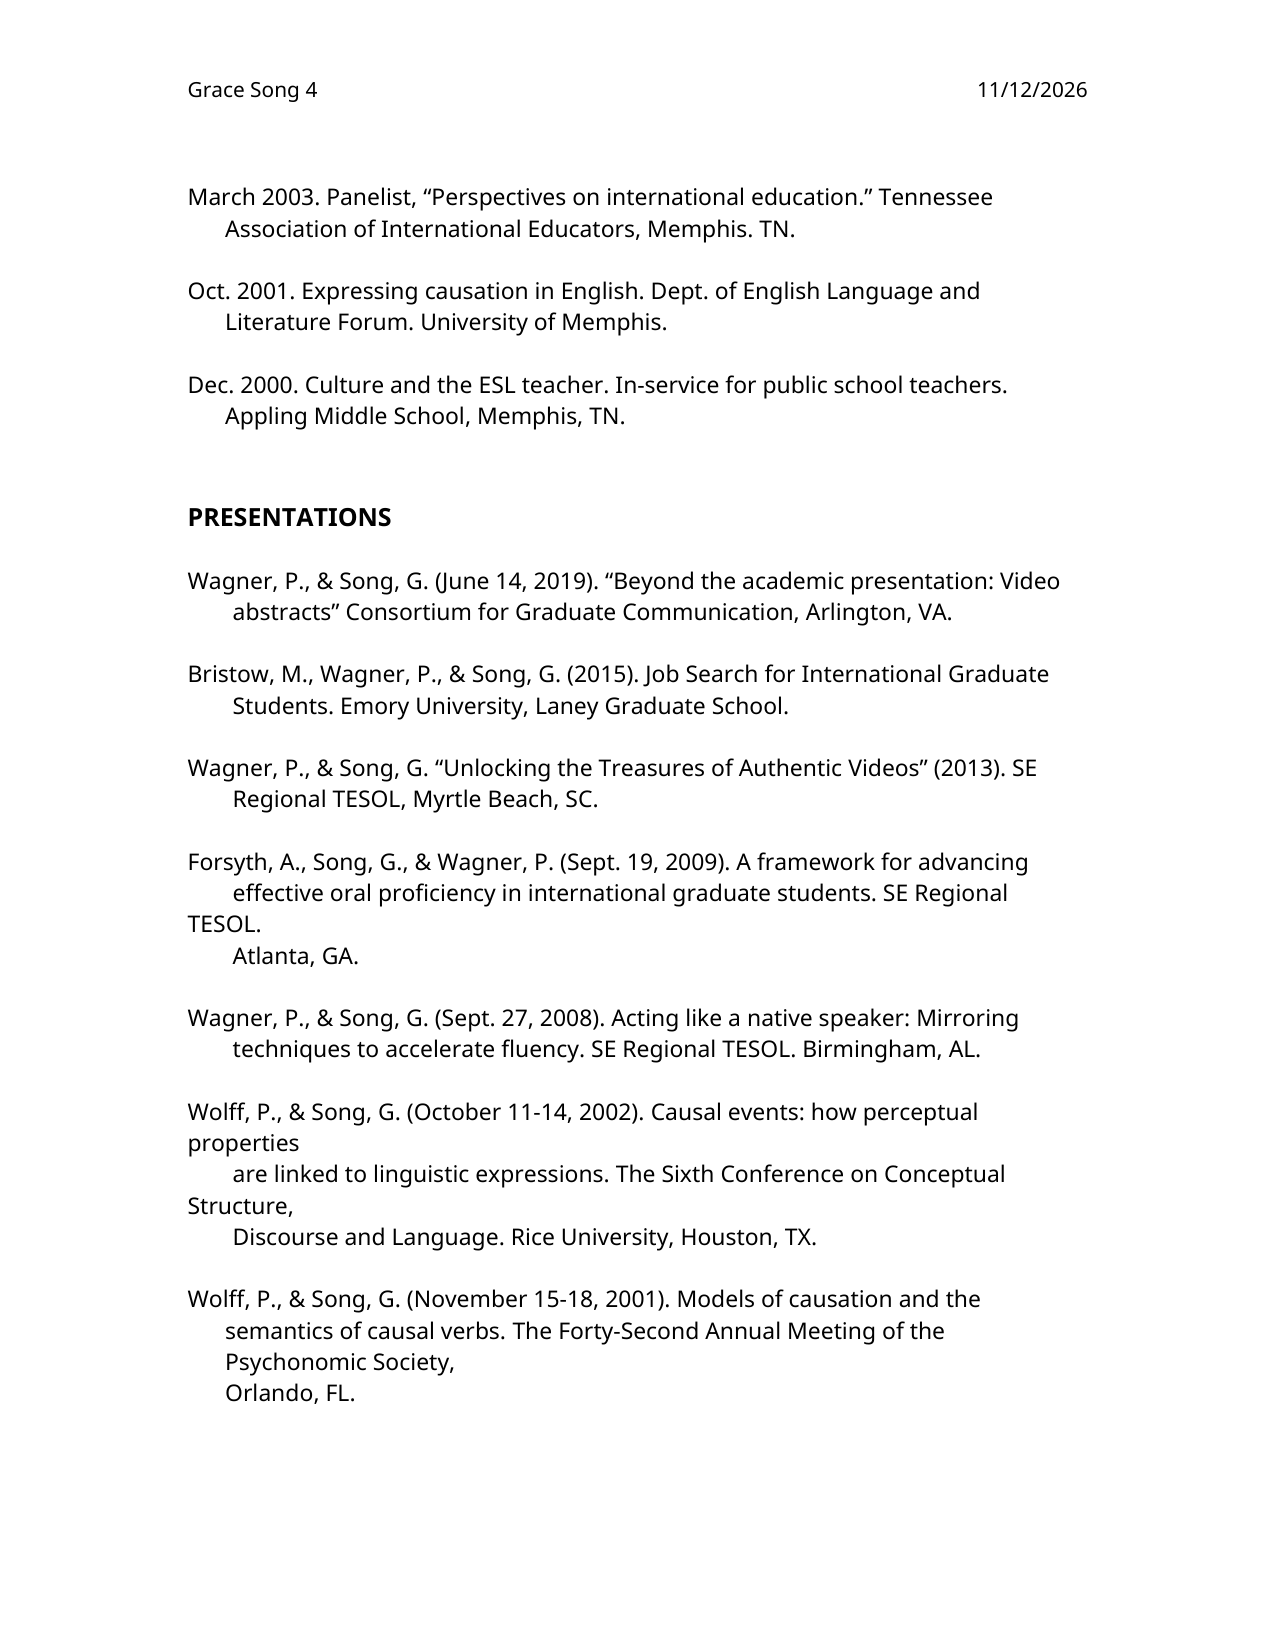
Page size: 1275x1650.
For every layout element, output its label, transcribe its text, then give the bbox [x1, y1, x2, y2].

text are linked to linguistic expressions. The Sixth Conference on Conceptual Structure, [187, 1158, 1087, 1221]
text Bristow, M., Wagner, P., & Song, G. (2015). Job Search for International Graduate [187, 658, 1087, 690]
text Wolff, P., & Song, G. (). Models of causation and the semantics of causal verbs. The Forty-Second Annual Meeting of the Psychonomic Society, [187, 1283, 1087, 1377]
text Discourse and Language. , . [187, 1221, 1087, 1252]
text Dec. 2000. Culture and the ESL teacher. In-service for public school teachers. , [187, 369, 1087, 431]
text Wagner, P., & Song, G. (June 14, 2019). “Beyond the academic presentation: Video [187, 565, 1087, 596]
text Forsyth, A., Song, G., & Wagner, P. (Sept. 19, 2009). A framework for advancing [187, 846, 1087, 877]
text March 2003. Panelist, “Perspectives on international education.” Association of International Educators, . TN. [187, 181, 1087, 244]
text PRESENTATIONS [187, 499, 1087, 533]
text Students. Emory University, Laney Graduate School. [187, 690, 1087, 721]
text Atlanta, GA. [187, 940, 1087, 971]
text effective oral proficiency in international graduate students. SE Regional TESOL. [187, 877, 1087, 940]
text Oct. 2001. Expressing causation in English. Dept. of English Language and Literature Forum. . [187, 275, 1087, 337]
text Wagner, P., & Song, G. “Unlocking the Treasures of Authentic Videos” (2013). SE [187, 752, 1087, 783]
text abstracts” Consortium for Graduate Communication, Arlington, VA. [187, 596, 1087, 627]
text techniques to accelerate fluency. SE Regional TESOL. Birmingham, AL. [187, 1033, 1087, 1065]
text Regional TESOL, Myrtle Beach, SC. [187, 783, 1087, 815]
text Wagner, P., & Song, G. (Sept. 27, 2008). Acting like a native speaker: Mirroring [187, 1002, 1087, 1033]
text Wolff, P., & Song, G. (). Causal events: how perceptual properties [187, 1096, 1087, 1158]
